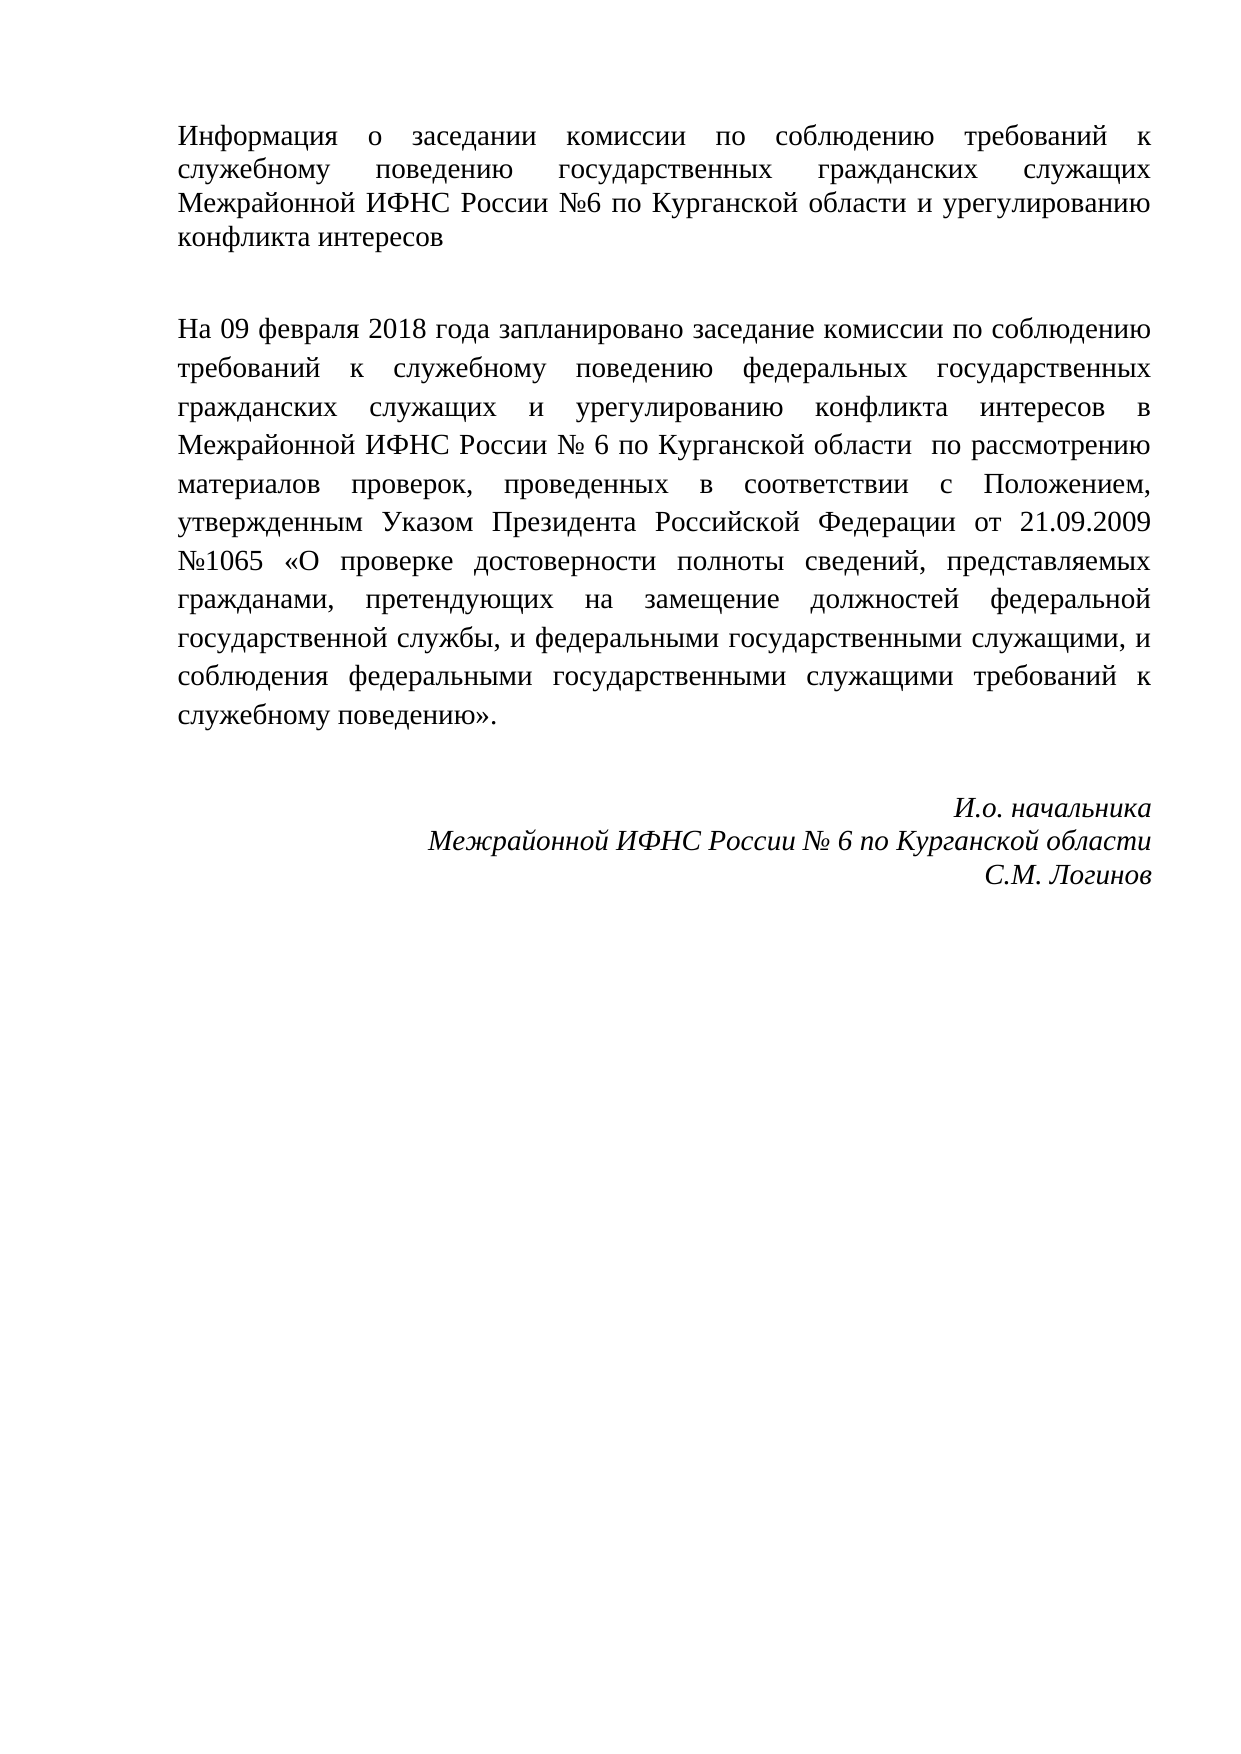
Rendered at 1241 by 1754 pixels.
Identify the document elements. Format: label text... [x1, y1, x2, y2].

text Информация о заседании комиссии по соблюдению требований к служебному поведению государственных гражданских служащих Межрайонной ИФНС России №6 по Курганской области и урегулированию конфликта интересов [177, 118, 1152, 252]
text На 09 февраля 2018 года запланировано заседание комиссии по соблюдению требований к служебному поведению федеральных государственных гражданских служащих и урегулированию конфликта интересов в Межрайонной ИФНС России № 6 по Курганской области по рассмотрению материалов проверок, проведенных в соответствии с Положением, утвержденным Указом Президента Российской Федерации от 21.09.2009 №1065 «О проверке достоверности полноты сведений, представляемых гражданами, претендующих на замещение должностей федеральной государственной службы, и федеральными государственными служащими, и соблюдения федеральными государственными служащими требований к служебному поведению». [177, 312, 1152, 731]
text Межрайонной ИФНС России № 6 по Курганской области С.М. Логинов [177, 823, 1152, 891]
text И.о. начальника [177, 790, 1152, 823]
